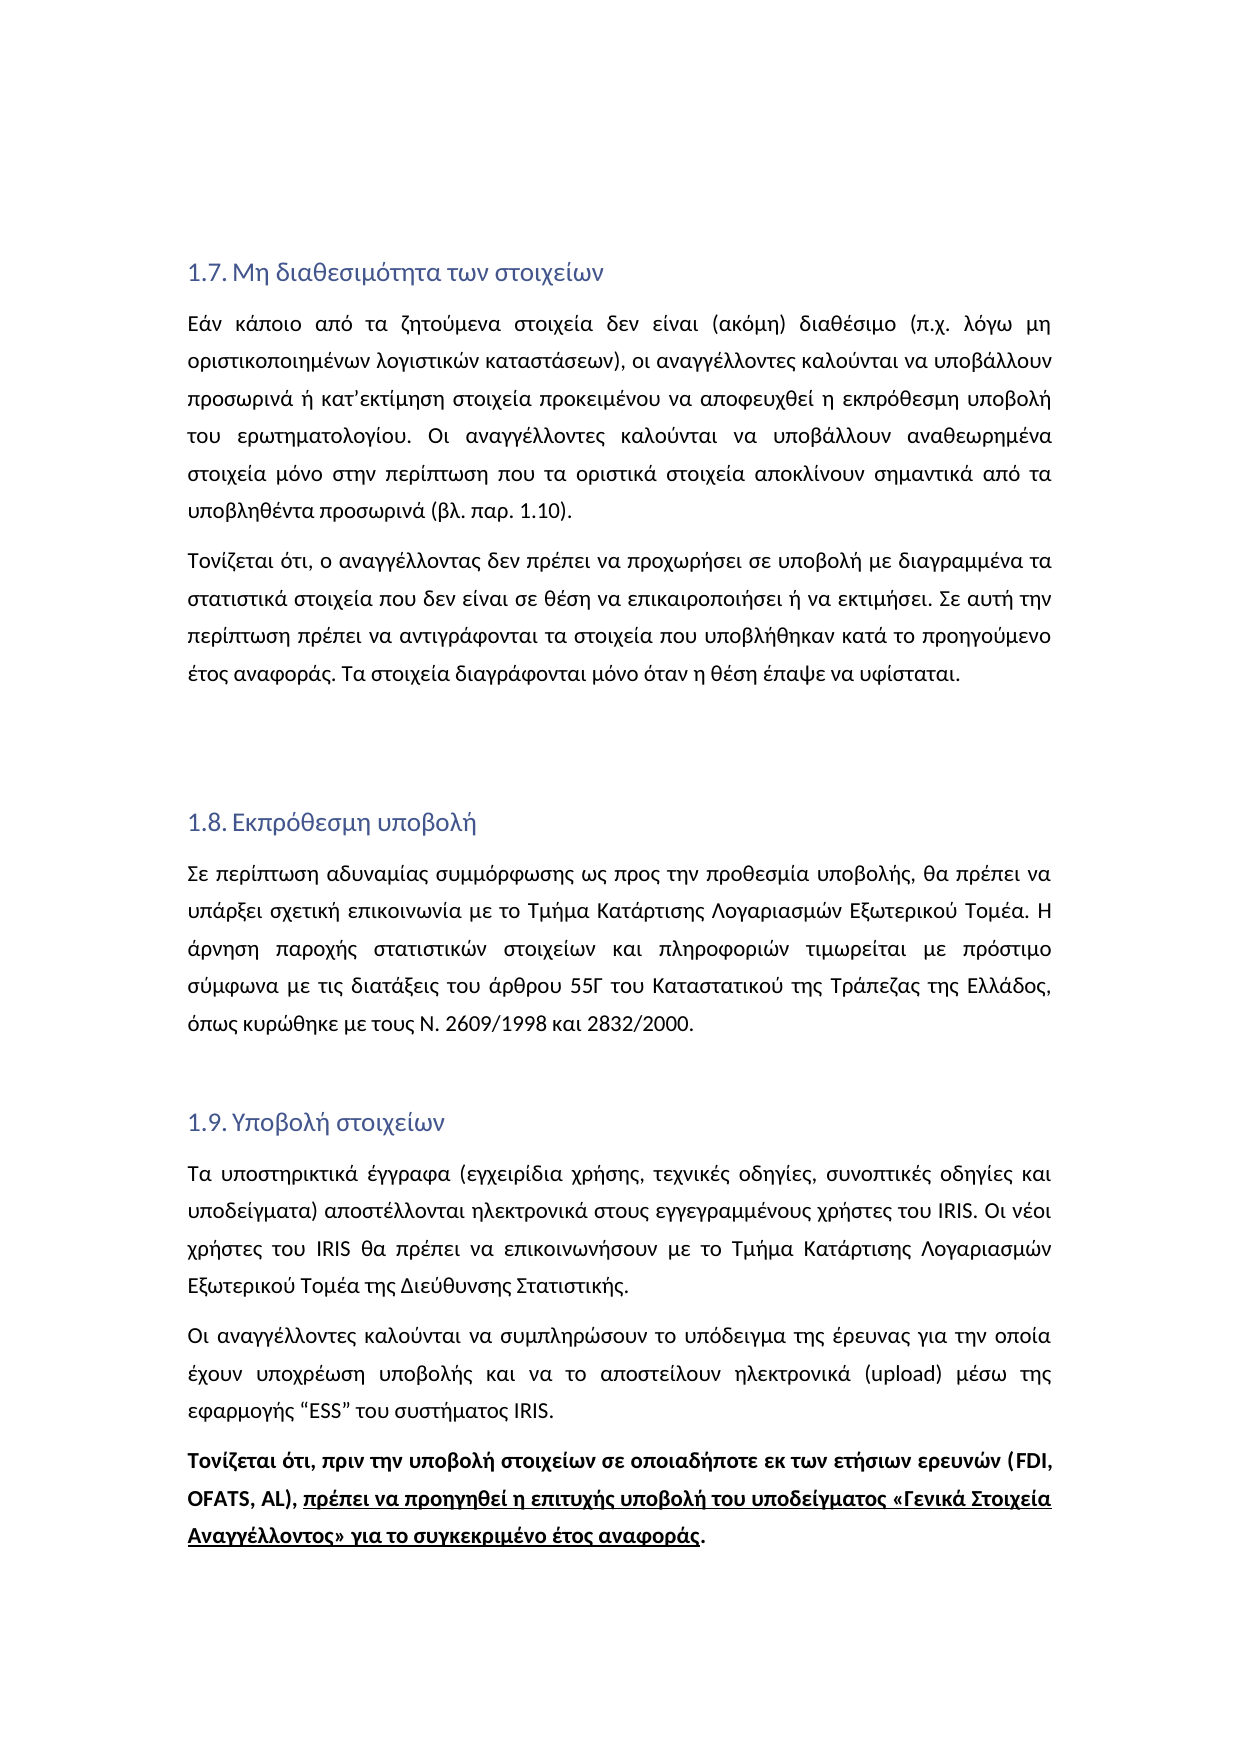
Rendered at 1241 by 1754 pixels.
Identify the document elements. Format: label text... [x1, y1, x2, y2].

subtitle Μη διαθεσιμότητα των στοιχείων [187, 251, 1053, 288]
subtitle Υποβολή στοιχείων [187, 1101, 1053, 1138]
text Εάν κάποιο από τα ζητούμενα στοιχεία δεν είναι (ακόμη) διαθέσιμο (π.χ. λόγω μη οριστικοποιημένων λογιστικών καταστάσεων), οι αναγγέλλοντες καλούνται να υποβάλλουν προσωρινά ή κατ’εκτίμηση στοιχεία προκειμένου να αποφευχθεί η εκπρόθεσμη υποβολή του ερωτηματολογίου. Οι αναγγέλλοντες καλούνται να υποβάλλουν αναθεωρημένα στοιχεία μόνο στην περίπτωση που τα οριστικά στοιχεία αποκλίνουν σημαντικά από τα υποβληθέντα προσωρινά (βλ. παρ. 1.10). [187, 301, 1053, 526]
text Οι αναγγέλλοντες καλούνται να συμπληρώσουν το υπόδειγμα της έρευνας για την οποία έχουν υποχρέωση υποβολής και να το αποστείλουν ηλεκτρονικά (upload) μέσω της εφαρμογής “ESS” του συστήματος IRIS. [187, 1313, 1053, 1426]
subtitle Εκπρόθεσμη υποβολή [187, 801, 1053, 838]
text Σε περίπτωση αδυναμίας συμμόρφωσης ως προς την προθεσμία υποβολής, θα πρέπει να υπάρξει σχετική επικοινωνία με το Τμήμα Κατάρτισης Λογαριασμών Εξωτερικού Τομέα. Η άρνηση παροχής στατιστικών στοιχείων και πληροφοριών τιμωρείται με πρόστιμο σύμφωνα με τις διατάξεις του άρθρου 55Γ του Καταστατικού της Τράπεζας της Ελλάδος, όπως κυρώθηκε με τους Ν. 2609/1998 και 2832/2000. [187, 851, 1053, 1038]
text Τα υποστηρικτικά έγγραφα (εγχειρίδια χρήσης, τεχνικές οδηγίες, συνοπτικές οδηγίες και υποδείγματα) αποστέλλονται ηλεκτρονικά στους εγγεγραμμένους χρήστες του IRIS. Οι νέοι χρήστες του IRIS θα πρέπει να επικοινωνήσουν με το Τμήμα Κατάρτισης Λογαριασμών Εξωτερικού Τομέα της Διεύθυνσης Στατιστικής. [187, 1151, 1053, 1301]
text Τονίζεται ότι, ο αναγγέλλοντας δεν πρέπει να προχωρήσει σε υποβολή με διαγραμμένα τα στατιστικά στοιχεία που δεν είναι σε θέση να επικαιροποιήσει ή να εκτιμήσει. Σε αυτή την περίπτωση πρέπει να αντιγράφονται τα στοιχεία που υποβλήθηκαν κατά το προηγούμενο έτος αναφοράς. Τα στοιχεία διαγράφονται μόνο όταν η θέση έπαψε να υφίσταται. [187, 538, 1053, 688]
text Τονίζεται ότι, πριν την υποβολή στοιχείων σε οποιαδήποτε εκ των ετήσιων ερευνών (FDI, OFATS, AL), πρέπει να προηγηθεί η επιτυχής υποβολή του υποδείγματος «Γενικά Στοιχεία Αναγγέλλοντος» για το συγκεκριμένο έτος αναφοράς. [187, 1438, 1053, 1551]
